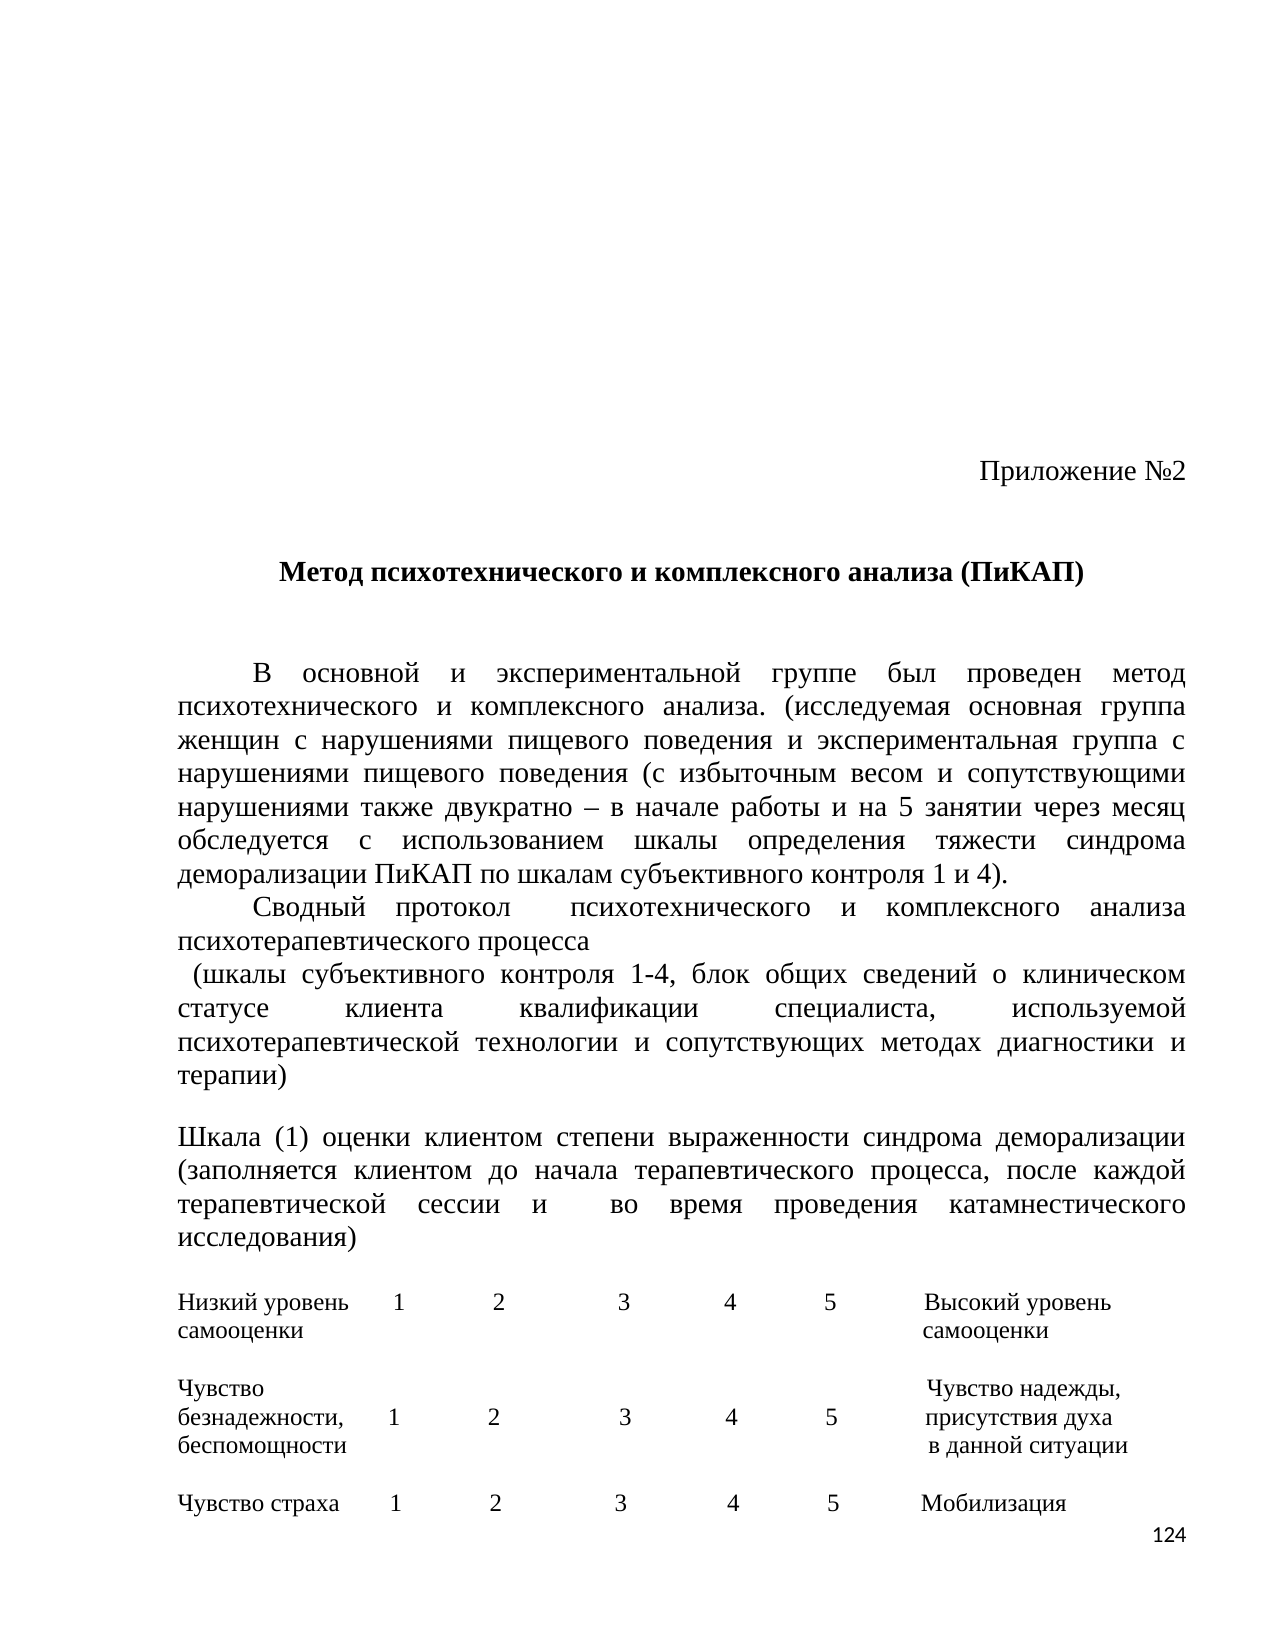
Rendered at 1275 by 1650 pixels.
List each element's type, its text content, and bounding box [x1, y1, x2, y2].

text Шкала (1) оценки клиентом степени выраженности синдрома деморализации (заполняется клиентом до начала терапевтического процесса, после каждой терапевтической сессии и во время проведения катамнестического исследования) [177, 1119, 1186, 1253]
text Низкий уровень 1 2 3 4 5 Высокий уровень [177, 1287, 1186, 1315]
text самооценки самооценки [177, 1315, 1186, 1344]
text Сводный протокол психотехнического и комплексного анализа психотерапевтического процесса [177, 889, 1186, 957]
text Чувство страха 1 2 3 4 5 Мобилизация [177, 1488, 1186, 1517]
text (шкалы субъективного контроля 1-4, блок общих сведений о клиническом статусе клиента квалификации специалиста, используемой психотерапевтической технологии и сопутствующих методах диагностики и терапии) [177, 957, 1186, 1091]
text В основной и экспериментальной группе был проведен метод психотехнического и комплексного анализа. (исследуемая основная группа женщин с нарушениями пищевого поведения и экспериментальная группа с нарушениями пищевого поведения (с избыточным весом и сопутствующими нарушениями также двукратно – в начале работы и на 5 занятии через месяц обследуется с использованием шкалы определения тяжести синдрома деморализации ПиКАП по шкалам субъективного контроля 1 и 4). [177, 655, 1186, 889]
text Чувство Чувство надежды, [177, 1373, 1186, 1402]
text Приложение №2 [177, 453, 1186, 487]
text беспомощности в данной ситуации [177, 1430, 1186, 1459]
text безнадежности, 1 2 3 4 5 присутствия духа [177, 1402, 1186, 1430]
text Метод психотехнического и комплексного анализа (ПиКАП) [177, 554, 1186, 588]
